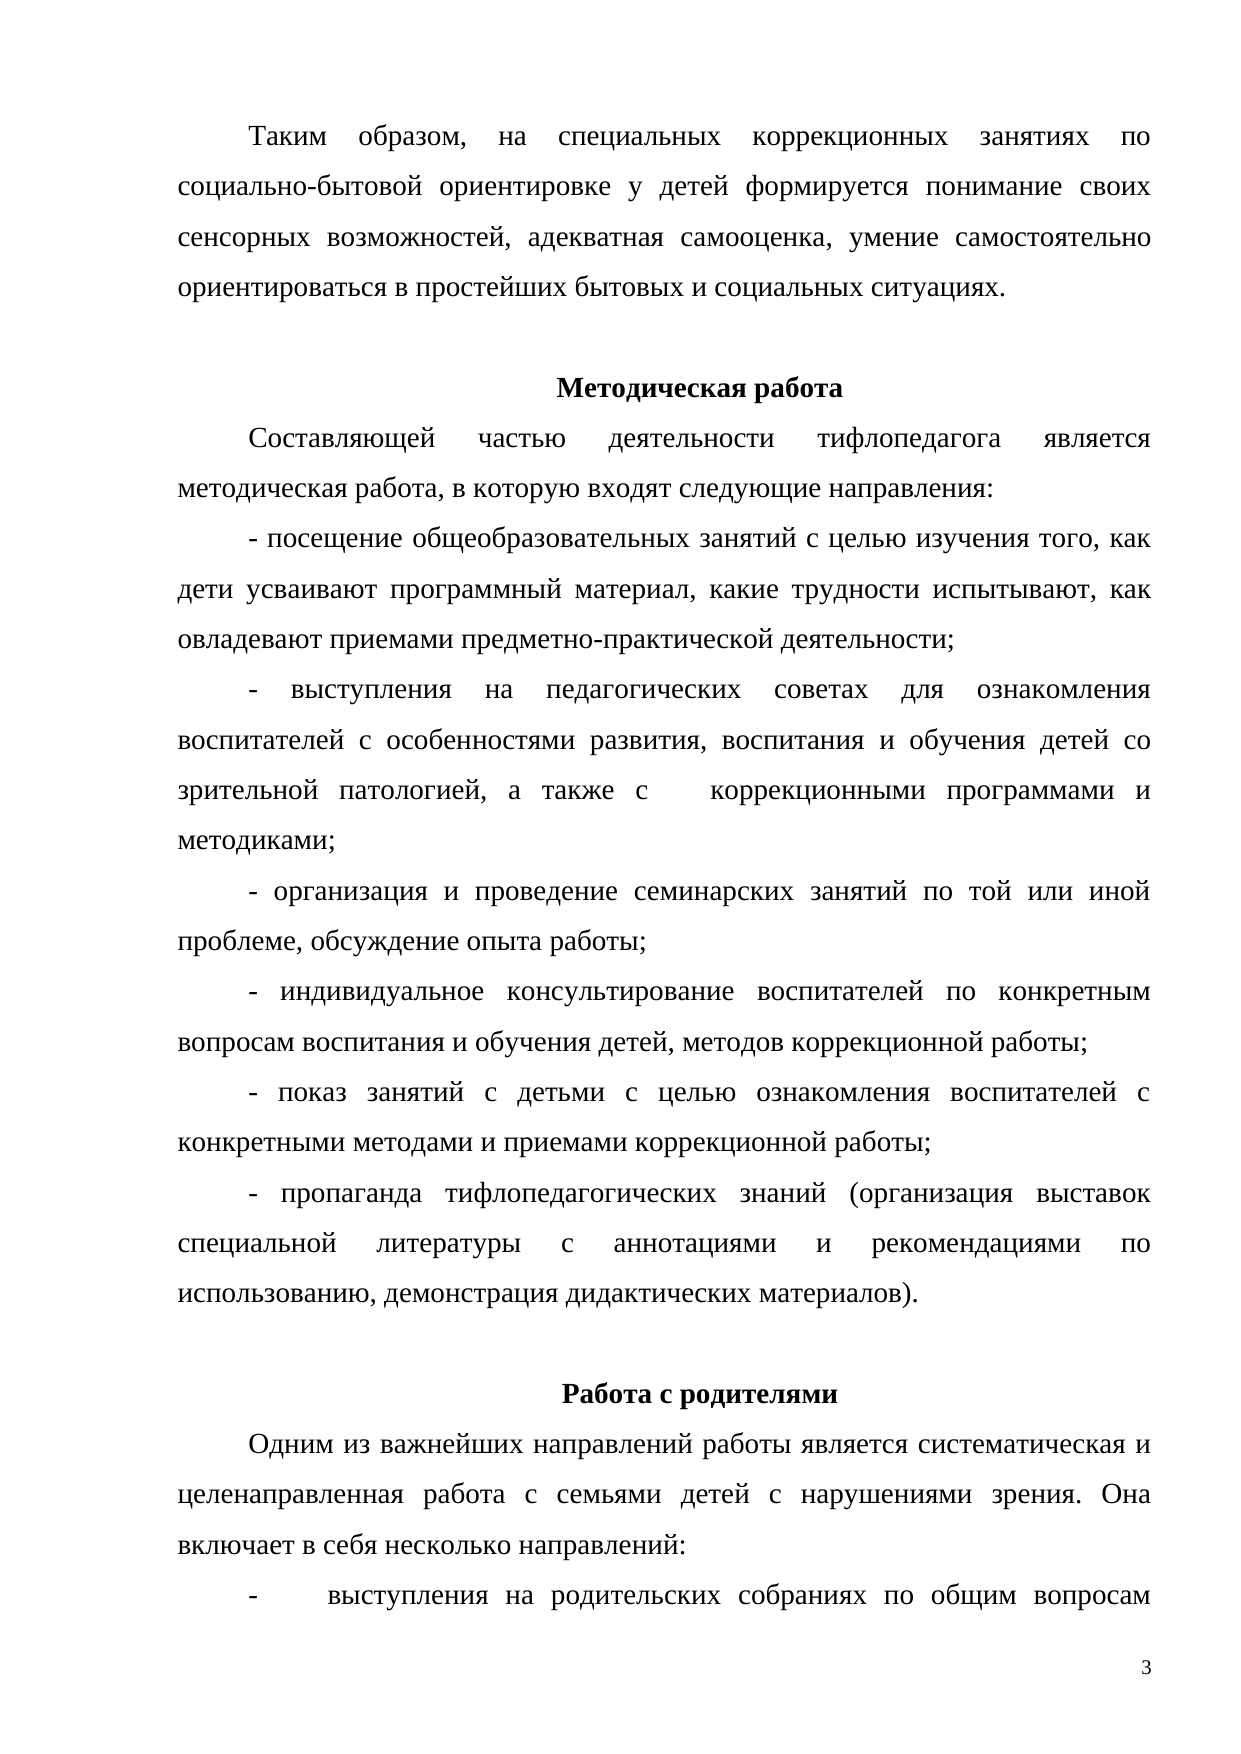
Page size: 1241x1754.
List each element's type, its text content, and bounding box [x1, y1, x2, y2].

text Составляющей частью деятельности тифлопедагога является методическая работа, в которую входят следующие направления: [177, 420, 1152, 504]
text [177, 1577, 1152, 1611]
text - показ занятий с детьми с целью ознакомления воспитателей с конкретными методами и приемами коррекционной работы; [177, 1074, 1152, 1158]
text - выступления на педагогических советах для ознакомления воспитателей с особенностями развития, воспитания и обучения детей со зрительной патологией, а также с коррекционными программами и методиками; [177, 672, 1152, 856]
text - посещение общеобразовательных занятий с целью изучения того, как дети усваивают программный материал, какие трудности испытывают, как овладевают приемами предметно-практической деятельности; [177, 521, 1152, 655]
text - индивидуальное консультирование воспитателей по конкретным вопросам воспитания и обучения детей, методов коррекционной работы; [177, 973, 1152, 1057]
text Таким образом, на специальных коррекционных занятиях по социально-бытовой ориентировке у детей формируется понимание своих сенсорных возможностей, адекватная самооценка, умение самостоятельно ориентироваться в простейших бытовых и социальных ситуациях. [177, 118, 1152, 303]
text - организация и проведение семинарских занятий по той или иной проблеме, обсуждение опыта работы; [177, 873, 1152, 957]
text - пропаганда тифлопедагогических знаний (организация выставок специальной литературы с аннотациями и рекомендациями по использованию, демонстрация дидактических материалов). [177, 1175, 1152, 1309]
text Методическая работа [177, 370, 1152, 403]
text Одним из важнейших направлений работы является систематическая и целенаправленная работа с семьями детей с нарушениями зрения. Она включает в себя несколько направлений: [177, 1426, 1152, 1560]
text Работа с родителями [177, 1376, 1152, 1409]
